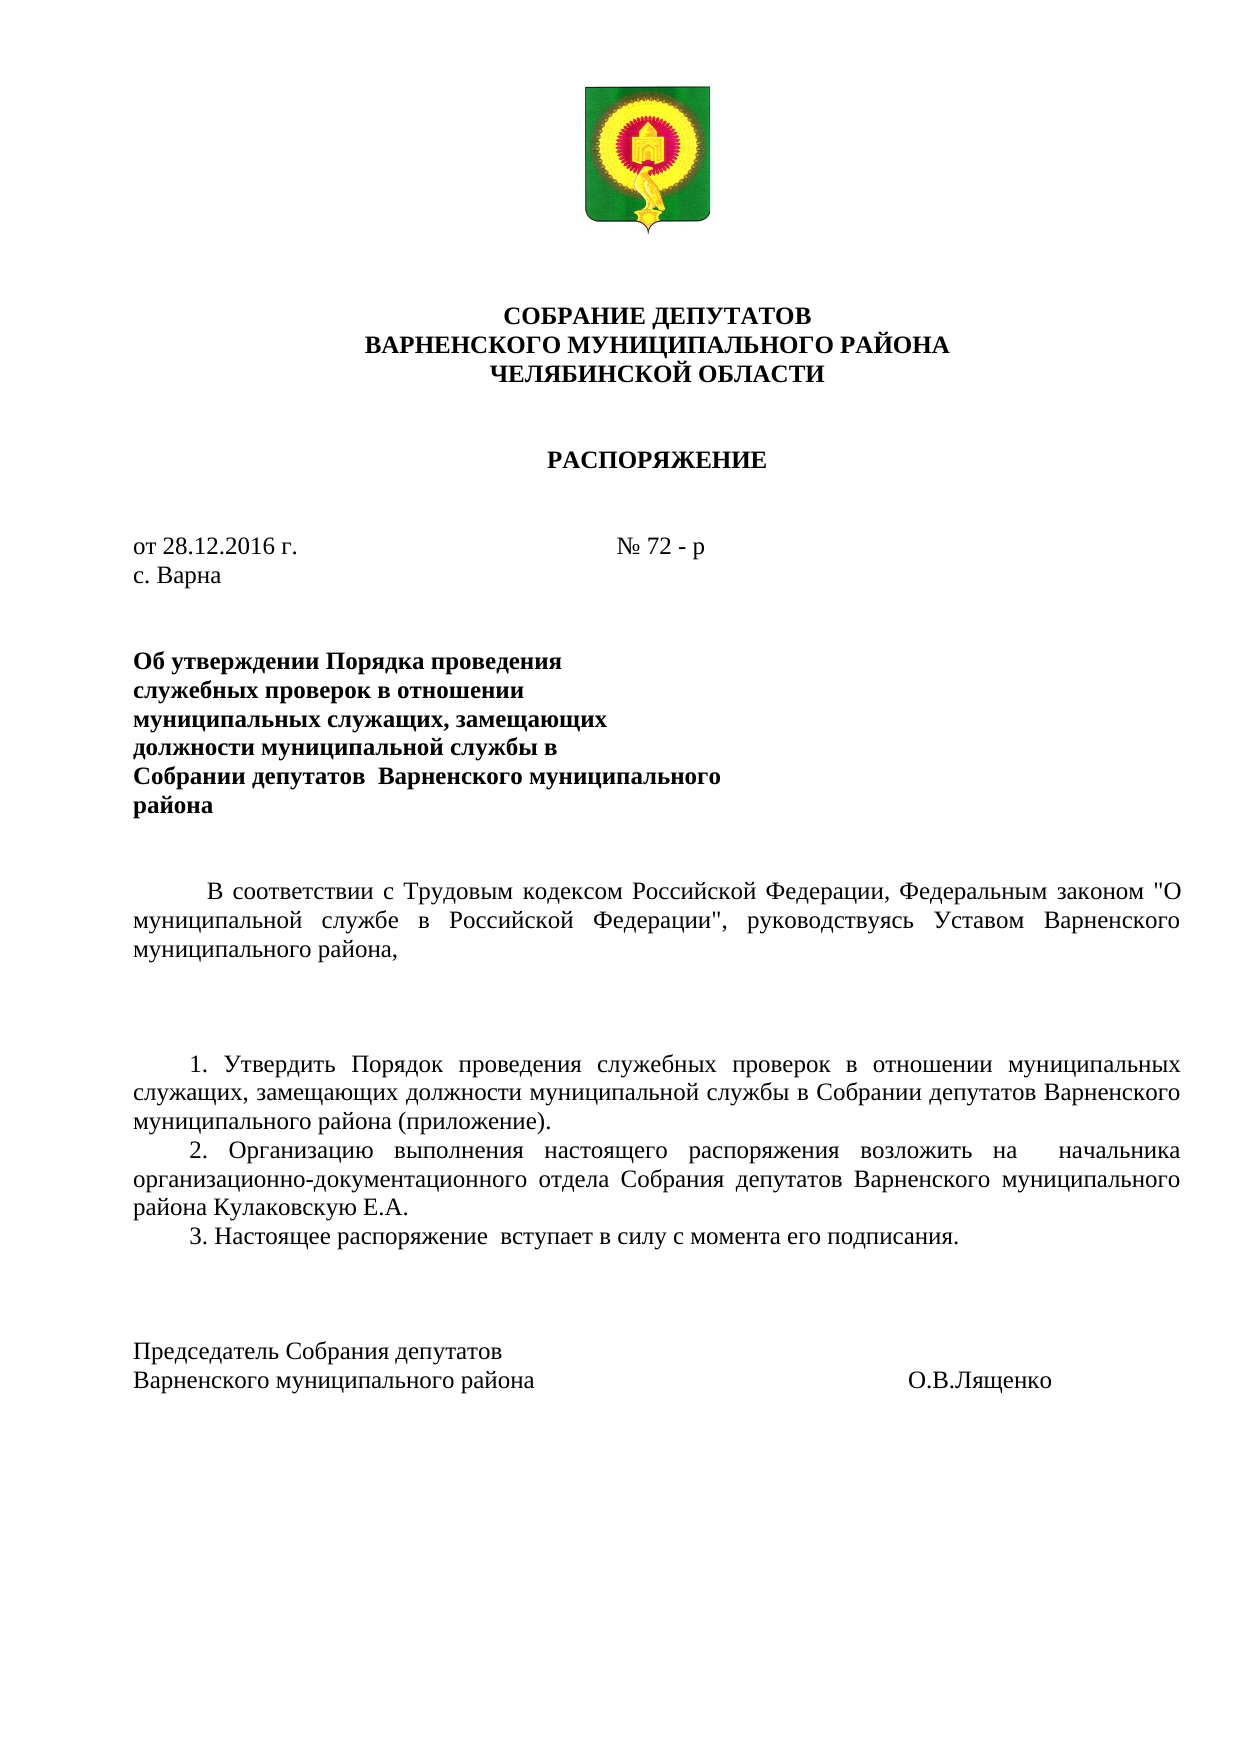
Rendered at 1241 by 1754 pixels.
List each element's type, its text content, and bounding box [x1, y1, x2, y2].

text с. Варна [133, 560, 1181, 589]
text РАСПОРЯЖЕНИЕ [133, 445, 1181, 474]
text служебных проверок в отношении [133, 675, 1181, 704]
text Собрании депутатов Варненского муниципального [133, 761, 1181, 790]
text Варненского муниципального района О.В.Лященко [133, 1365, 1181, 1394]
text ЧЕЛЯБИНСКОЙ ОБЛАСТИ [133, 359, 1181, 387]
text 3. Настоящее распоряжение вступает в силу с момента его подписания. [133, 1221, 1181, 1250]
text 1. Утвердить Порядок проведения служебных проверок в отношении муниципальных служащих, замещающих должности муниципальной службы в Собрании депутатов Варненского муниципального района (приложение). [133, 1049, 1181, 1135]
text Об утверждении Порядка проведения [133, 646, 1181, 675]
text В соответствии с Трудовым кодексом Российской Федерации, Федеральным законом "О муниципальной службе в Российской Федерации", руководствуясь Уставом Варненского муниципального района, [133, 876, 1181, 962]
text ВАРНЕНСКОГО МУНИЦИПАЛЬНОГО РАЙОНА [133, 330, 1181, 359]
text района [133, 790, 1181, 819]
text от 28.12.2016 г. № 72 - р [133, 531, 1181, 560]
picture [585, 85, 711, 234]
text муниципальных служащих, замещающих [133, 704, 1181, 732]
text 2. Организацию выполнения настоящего распоряжения возложить на начальника организационно-документационного отдела Собрания депутатов Варненского муниципального района Кулаковскую Е.А. [133, 1135, 1181, 1221]
text должности муниципальной службы в [133, 732, 1181, 761]
text Председатель Собрания депутатов [133, 1336, 1181, 1365]
text СОБРАНИЕ ДЕПУТАТОВ [133, 301, 1181, 330]
